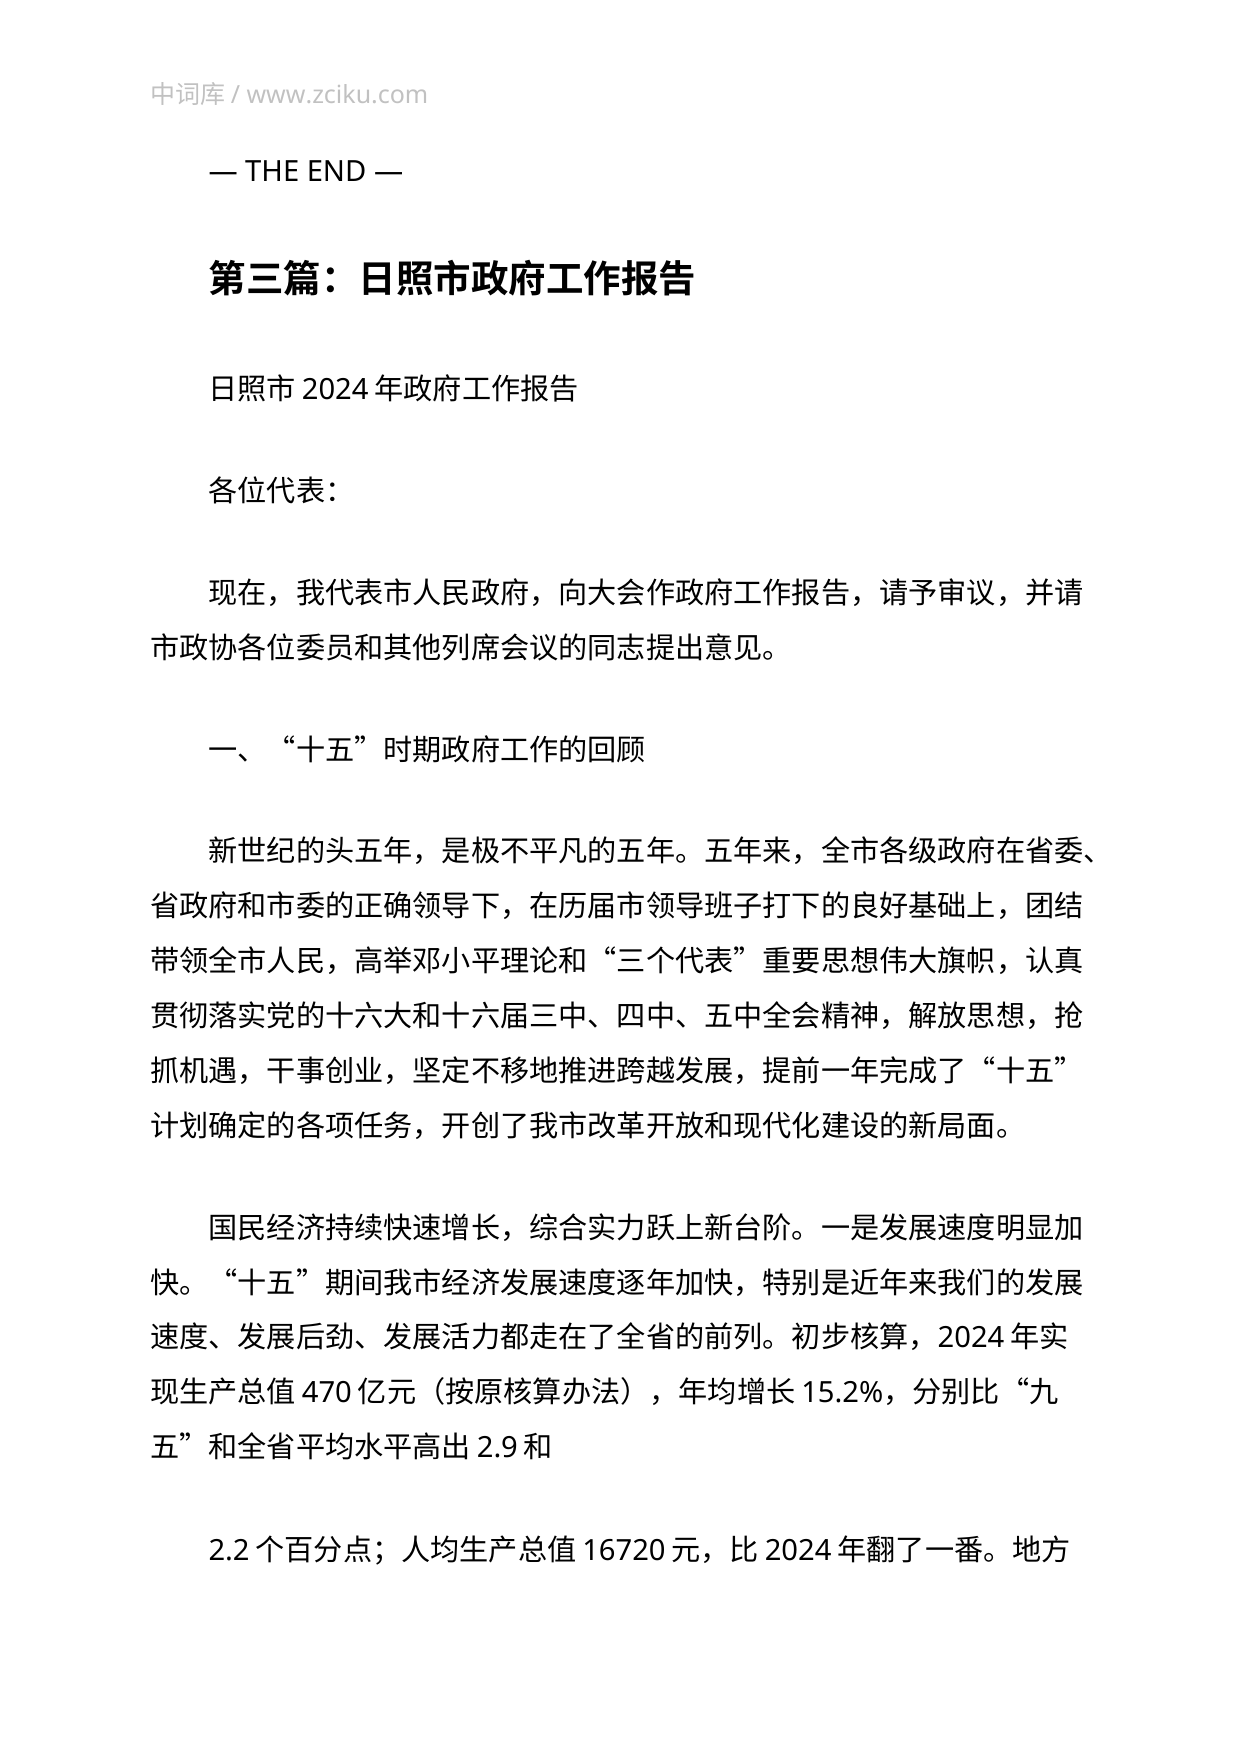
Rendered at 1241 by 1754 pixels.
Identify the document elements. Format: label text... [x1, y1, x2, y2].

text 日照市2024年政府工作报告 [150, 366, 1090, 408]
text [150, 1526, 1090, 1568]
text 一、“十五”时期政府工作的回顾 [150, 726, 1090, 768]
text — THE END — [150, 150, 1090, 190]
text 现在，我代表市人民政府，向大会作政府工作报告，请予审议，并请市政协各位委员和其他列席会议的同志提出意见。 [150, 569, 1090, 667]
text 第三篇：日照市政府工作报告 [150, 248, 1090, 303]
text 新世纪的头五年，是极不平凡的五年。五年来，全市各级政府在省委、省政府和市委的正确领导下，在历届市领导班子打下的良好基础上，团结带领全市人民，高举邓小平理论和“三个代表”重要思想伟大旗帜，认真贯彻落实党的十六大和十六届三中、四中、五中全会精神，解放思想，抢抓机遇，干事创业，坚定不移地推进跨越发展，提前一年完成了“十五”计划确定的各项任务，开创了我市改革开放和现代化建设的新局面。 [150, 828, 1090, 1145]
text 各位代表： [150, 468, 1090, 510]
text 国民经济持续快速增长，综合实力跃上新台阶。一是发展速度明显加快。“十五”期间我市经济发展速度逐年加快，特别是近年来我们的发展速度、发展后劲、发展活力都走在了全省的前列。初步核算，2024年实现生产总值470亿元（按原核算办法），年均增长15.2%，分别比“九五”和全省平均水平高出2.9和 [150, 1204, 1090, 1466]
